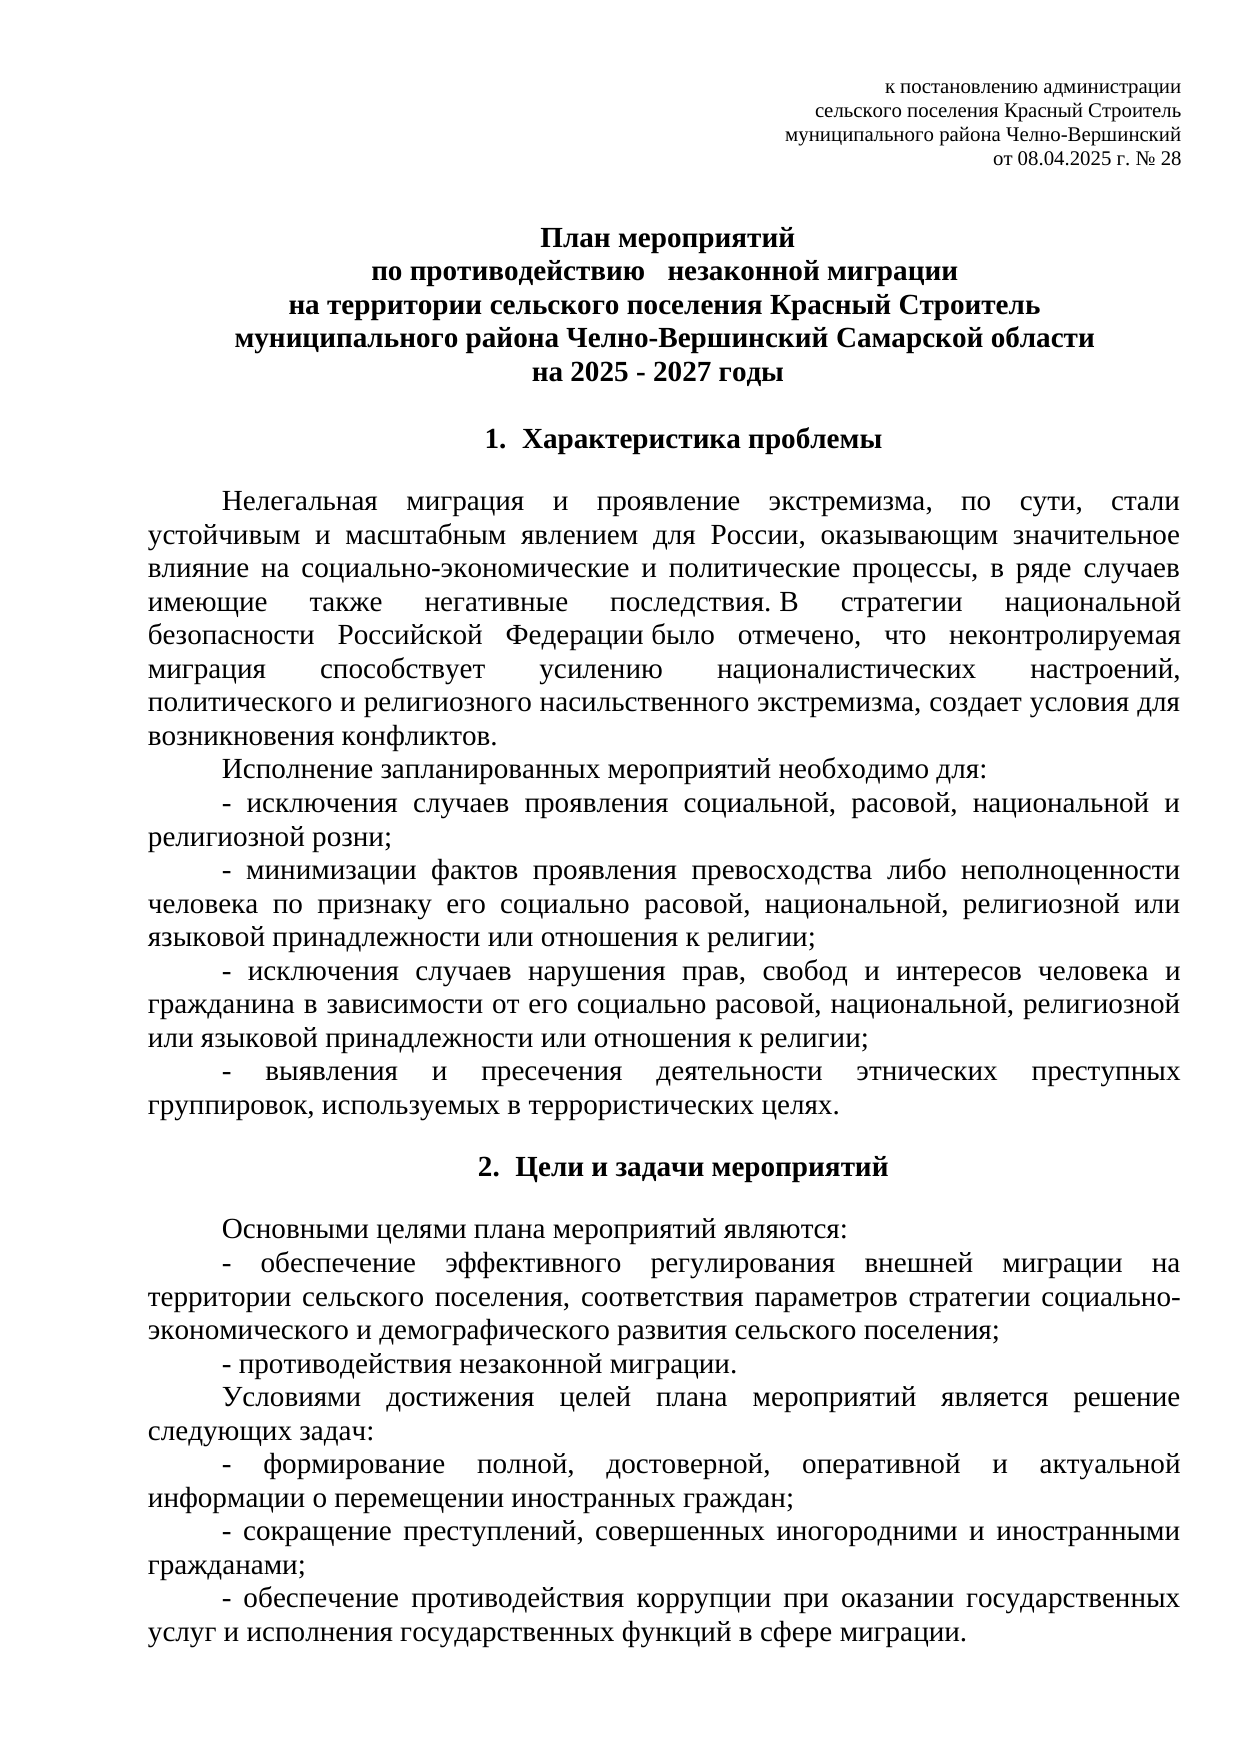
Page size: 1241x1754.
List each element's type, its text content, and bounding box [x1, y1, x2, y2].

text по противодействию незаконной миграции [148, 253, 1181, 287]
text муниципального района Челно-Вершинский Самарской области [148, 320, 1181, 354]
text на 2025 - 2027 годы [148, 354, 1181, 387]
text - исключения случаев нарушения прав, свобод и интересов человека и гражданина в зависимости от его социально расовой, национальной, религиозной или языковой принадлежности или отношения к религии; [148, 953, 1181, 1053]
text Основными целями плана мероприятий являются: [148, 1212, 1181, 1245]
text - обеспечение эффективного регулирования внешней миграции на территории сельского поселения, соответствия параметров стратегии социально-экономического и демографического развития сельского поселения; [148, 1245, 1181, 1346]
text - минимизации фактов проявления превосходства либо неполноценности человека по признаку его социально расовой, национальной, религиозной или языковой принадлежности или отношения к религии; [148, 852, 1181, 953]
text План мероприятий [148, 220, 1181, 253]
text - противодействия незаконной миграции. [148, 1346, 1181, 1379]
text - сокращение преступлений, совершенных иногородними и иностранными гражданами; [148, 1513, 1181, 1581]
text на территории сельского поселения Красный Строитель [148, 287, 1181, 320]
text к постановлению администрации [148, 74, 1181, 98]
text Исполнение запланированных мероприятий необходимо для: [148, 752, 1181, 785]
list Характеристика проблемы [185, 421, 1181, 454]
text от 08.04.2025 г. № 28 [148, 146, 1181, 170]
text Нелегальная миграция и проявление экстремизма, по сути, стали устойчивым и масштабным явлением для России, оказывающим значительное влияние на социально-экономические и политические процессы, в ряде случаев имеющие также негативные последствия. В стратегии национальной безопасности Российской Федерации было отмечено, что неконтролируемая миграция способствует усилению националистических настроений, политического и религиозного насильственного экстремизма, создает условия для возникновения конфликтов. [148, 483, 1181, 752]
text - исключения случаев проявления социальной, расовой, национальной и религиозной розни; [148, 785, 1181, 852]
text сельского поселения Красный Строитель [148, 98, 1181, 122]
text Условиями достижения целей плана мероприятий является решение следующих задач: [148, 1379, 1181, 1446]
text - формирование полной, достоверной, оперативной и актуальной информации о перемещении иностранных граждан; [148, 1446, 1181, 1513]
text - обеспечение противодействия коррупции при оказании государственных услуг и исполнения государственных функций в сфере миграции. [148, 1581, 1181, 1648]
text муниципального района Челно-Вершинский [148, 122, 1181, 146]
list Цели и задачи мероприятий [185, 1149, 1181, 1183]
text - выявления и пресечения деятельности этнических преступных группировок, используемых в террористических целях. [148, 1053, 1181, 1121]
